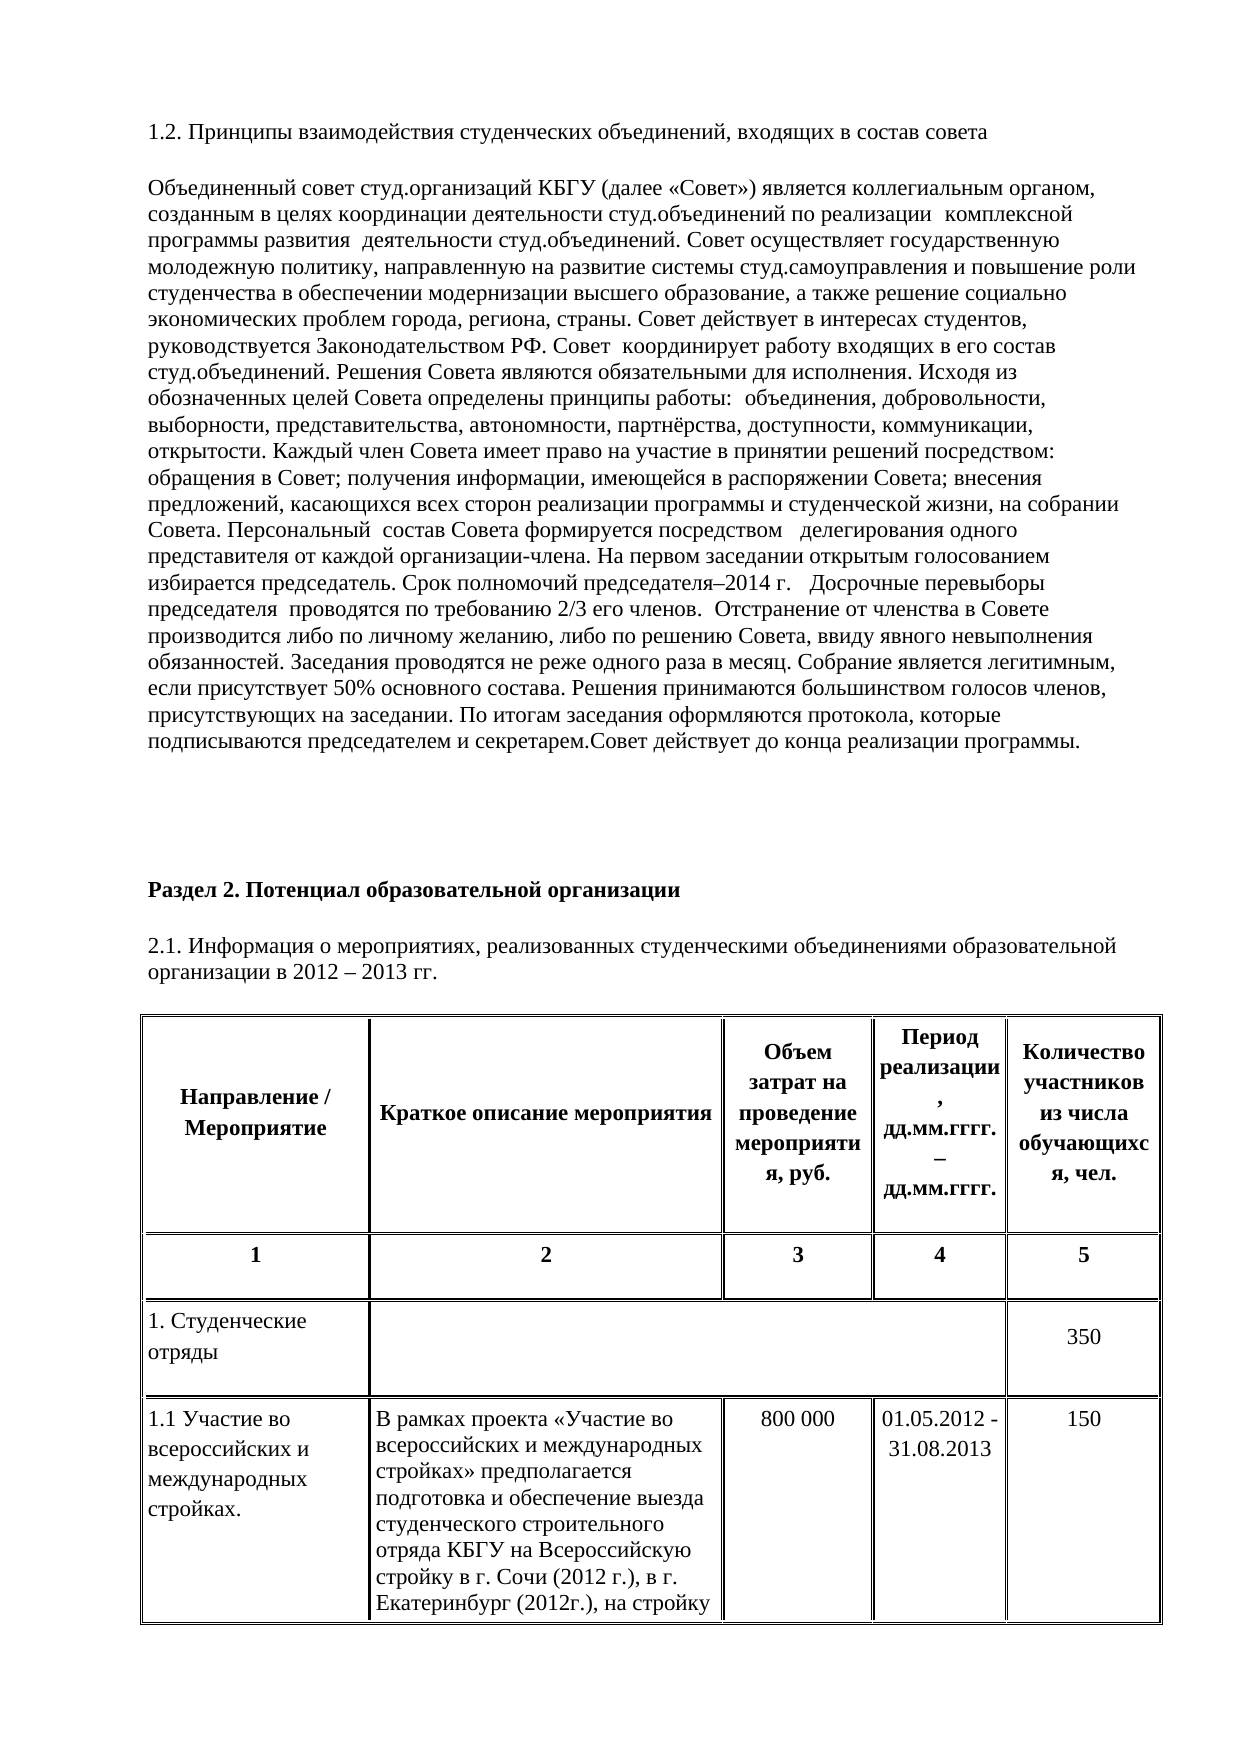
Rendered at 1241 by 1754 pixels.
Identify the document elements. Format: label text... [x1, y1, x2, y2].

table_header Краткое описание мероприятия [369, 1015, 723, 1231]
text 1.2. Принципы взаимодействия студенческих объединений, входящих в состав совета [148, 118, 1152, 144]
table_cell 4 [875, 1235, 1005, 1298]
table_header Объем затрат на проведение мероприятия, руб. [723, 1015, 873, 1231]
table_cell [371, 1302, 1005, 1395]
table_header Направление / Мероприятие [143, 1017, 369, 1231]
table_cell 1.1 Участие во всероссийских и международных стройках. [143, 1395, 369, 1622]
table_cell 1. Студенческие отряды [143, 1298, 368, 1395]
table_cell 2 [371, 1235, 721, 1298]
table_cell 800 000 [723, 1397, 873, 1622]
table_cell 3 [725, 1235, 871, 1298]
table_cell 01.05.2012 - 31.08.2013 [873, 1399, 1007, 1622]
table_header Период реализации, дд.мм.гггг. – дд.мм.гггг. [873, 1017, 1007, 1231]
text Объединенный совет студ.организаций КБГУ (далее «Совет») является коллегиальным органом, созданным в целях координации деятельности студ.объединений по реализации комплексной программы развития деятельности студ.объединений. Совет осуществляет государственную молодежную политику, направленную на развитие системы студ.самоуправления и повышение роли студенчества в обеспечении модернизации высшего образование, а также решение социально экономических проблем города, региона, страны. Совет действует в интересах студентов, руководствуется Законодательством РФ. Совет координирует работу входящих в его состав студ.объединений. Решения Совета являются обязательными для исполнения. Исходя из обозначенных целей Совета определены принципы работы: объединения, добровольности, выборности, представительства, автономности, партнёрства, доступности, коммуникации, открытости. Каждый член Совета имеет право на участие в принятии решений посредством: обращения в Совет; получения информации, имеющейся в распоряжении Совета; внесения предложений, касающихся всех сторон реализации программы и студенческой жизни, на собрании Совета. Персональный состав Совета формируется посредством делегирования одного представителя от каждой организации-члена. На первом заседании открытым голосованием избирается председатель. Срок полномочий председателя–2014 г. Досрочные перевыборы председателя проводятся по требованию 2/3 его членов. Отстранение от членства в Совете производится либо по личному желанию, либо по решению Совета, ввиду явного невыполнения обязанностей. Заседания проводятся не реже одного раза в месяц. Собрание является легитимным, если присутствует 50% основного состава. Решения принимаются большинством голосов членов, присутствующих на заседании. По итогам заседания оформляются протокола, которые подписываются председателем и секретарем.Совет действует до конца реализации программы. [148, 174, 1152, 753]
text 2.1. Информация о мероприятиях, реализованных студенческими объединениями образовательной организации в 2012 – 2013 гг. [148, 932, 1152, 984]
table_header Количество участников из числа обучающихся, чел. [1007, 1017, 1159, 1231]
subtitle Раздел 2. Потенциал образовательной организации [148, 876, 1152, 902]
table_cell 1 [143, 1231, 368, 1298]
table_cell 150 [1007, 1395, 1160, 1622]
table_cell 5 [1008, 1231, 1160, 1298]
table_cell 350 [1008, 1298, 1160, 1395]
